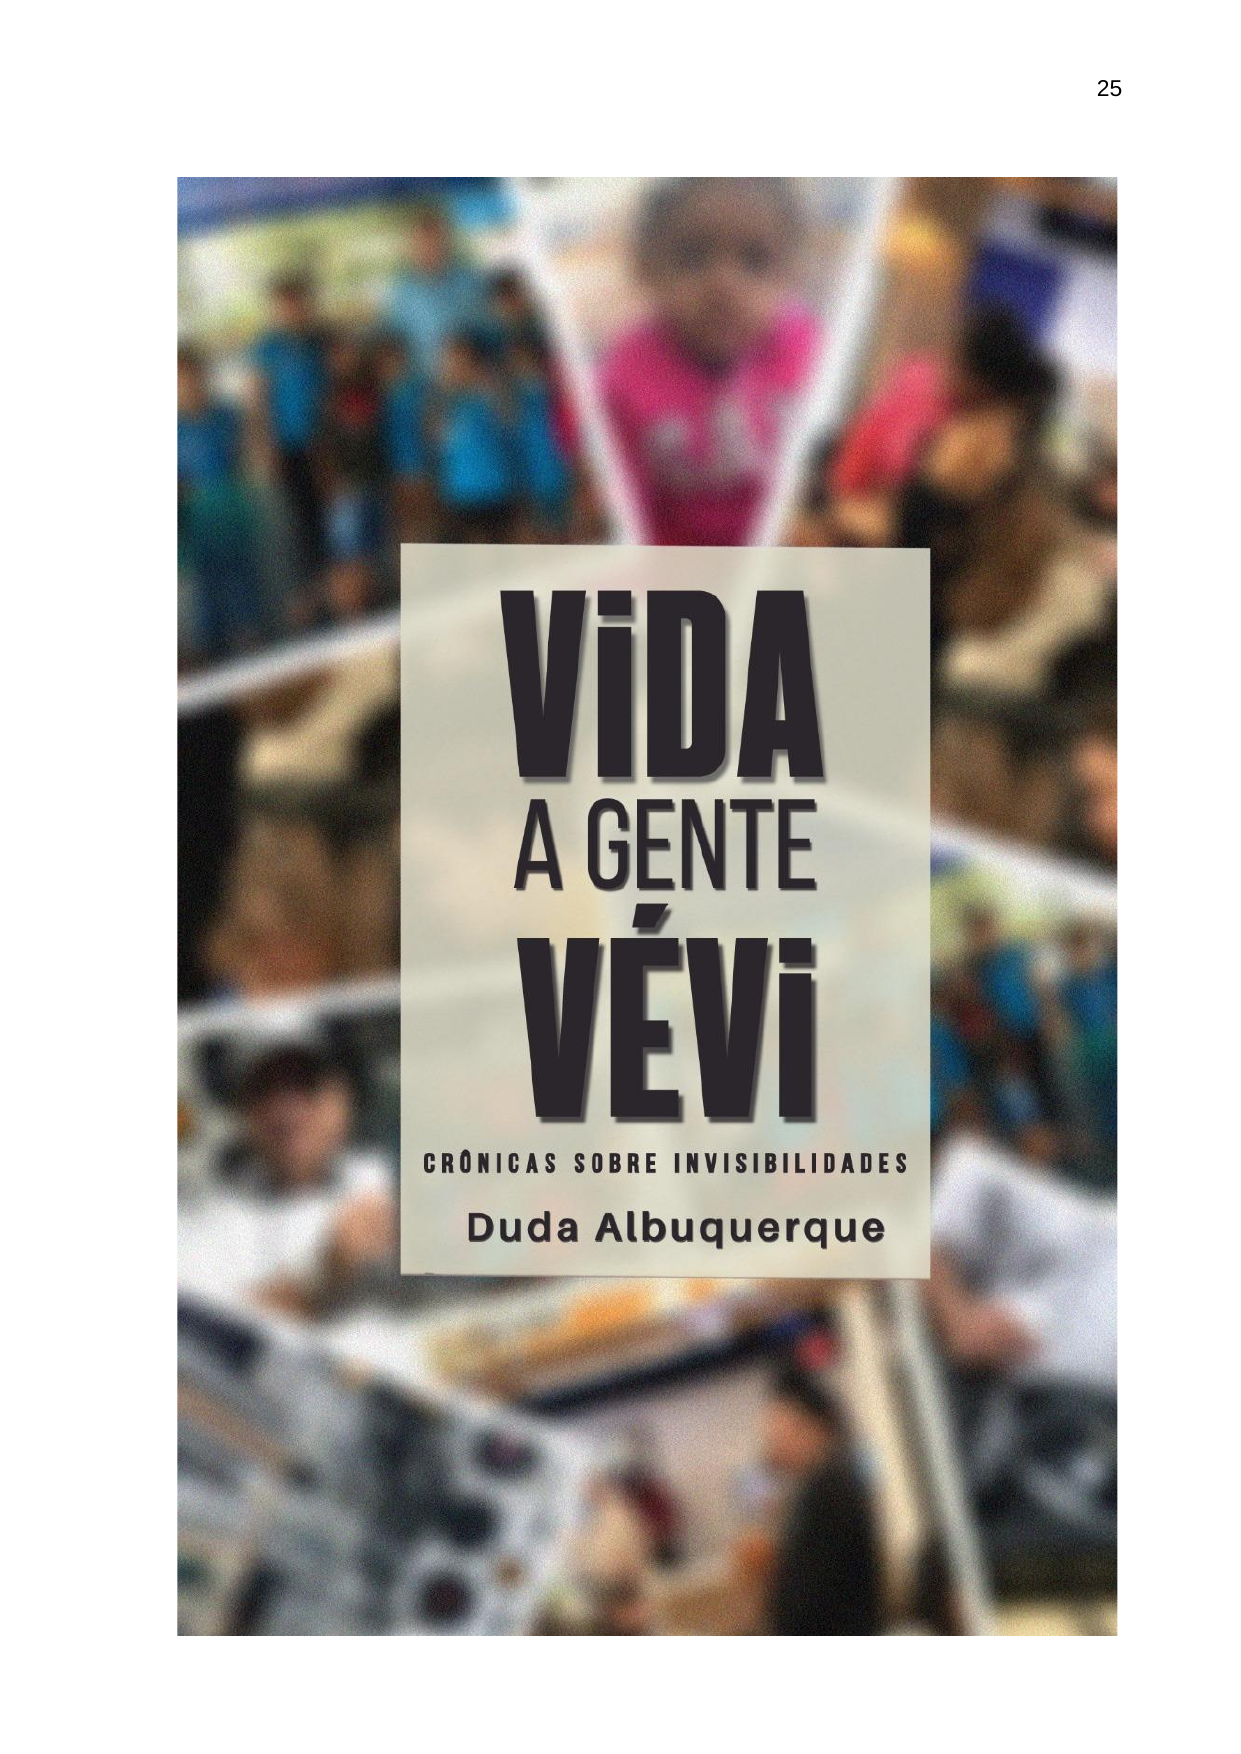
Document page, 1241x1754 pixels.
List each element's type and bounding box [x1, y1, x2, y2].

picture [177, 177, 1118, 1636]
